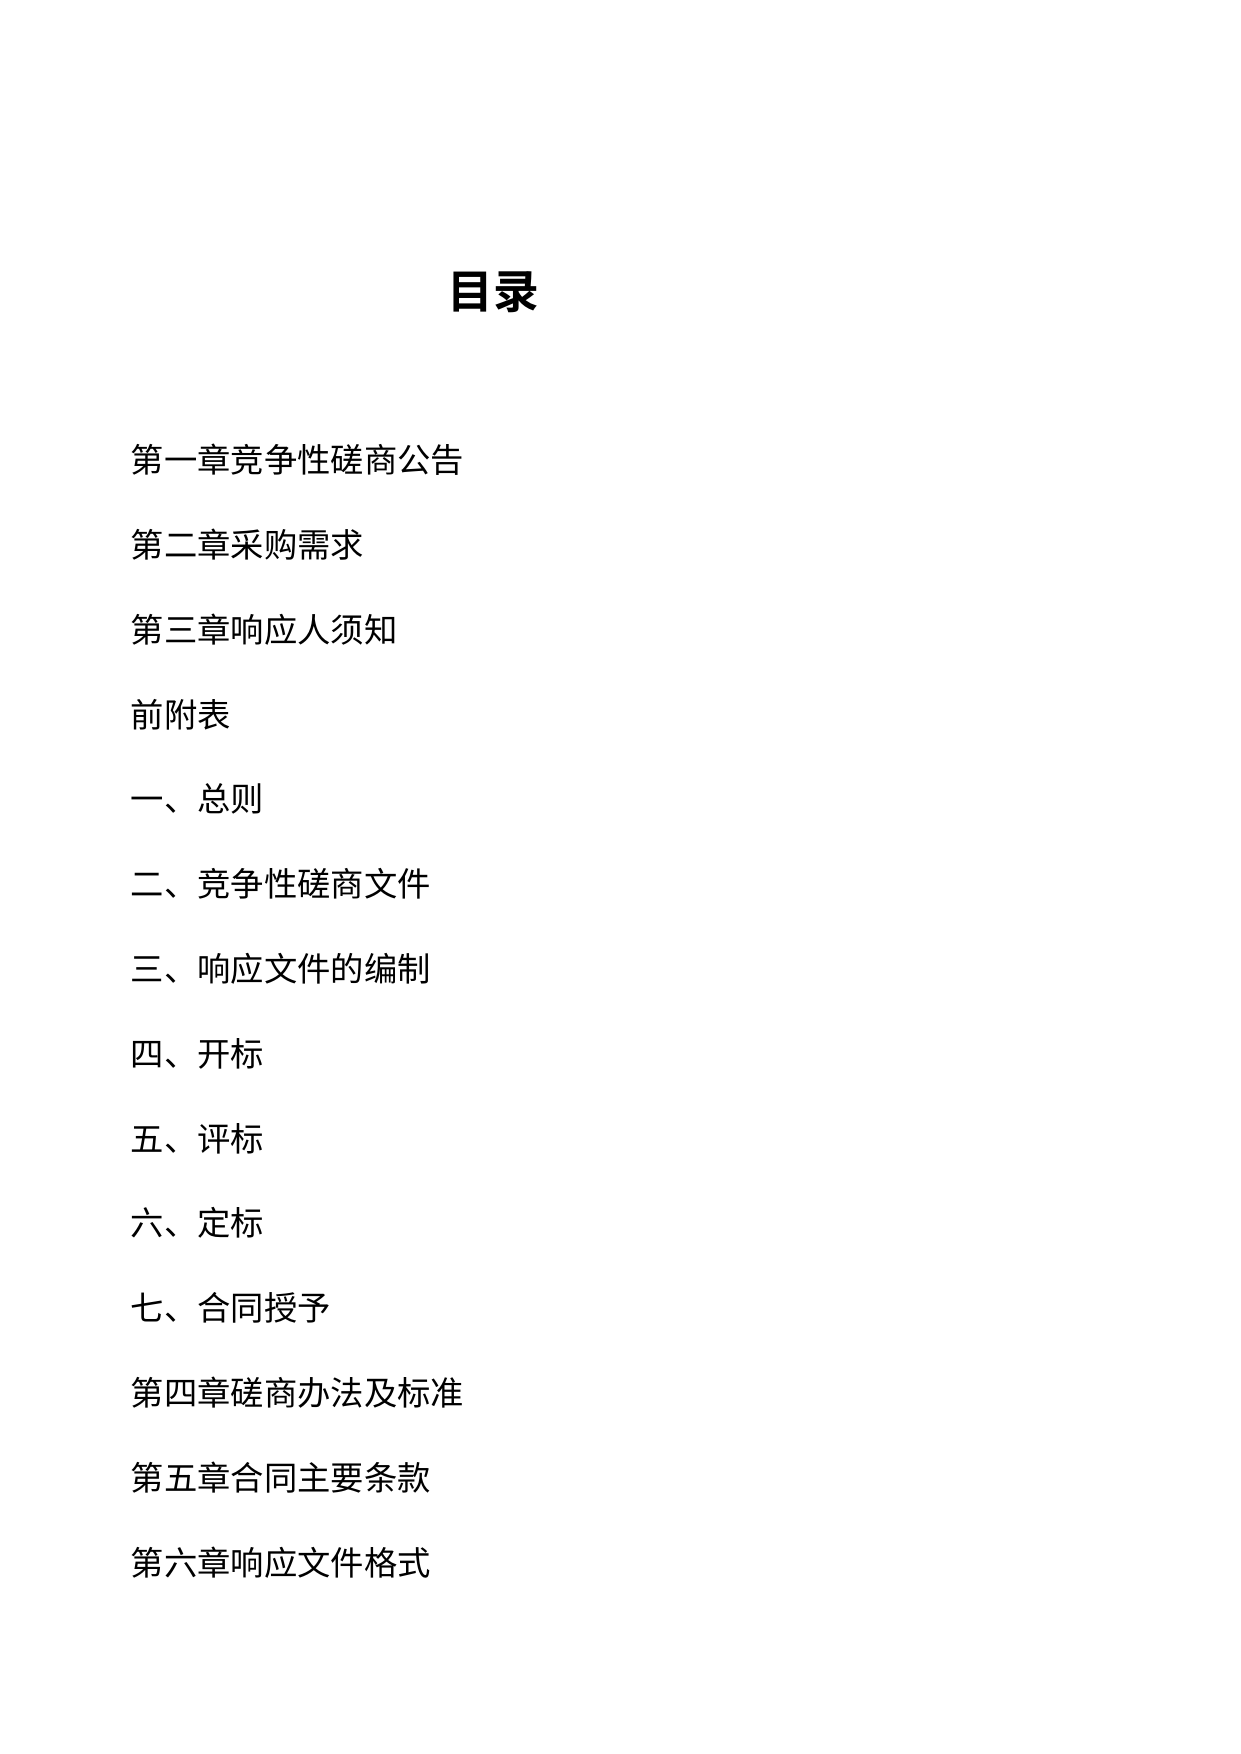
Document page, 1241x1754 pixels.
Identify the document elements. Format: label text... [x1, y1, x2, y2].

text 三、响应文件的编制 [131, 943, 1072, 991]
text 二、竞争性磋商文件 [131, 858, 1072, 906]
text 第六章响应文件格式 [131, 1536, 1072, 1584]
text 七、合同授予 [131, 1282, 1072, 1330]
text 第三章响应人须知 [131, 603, 1072, 652]
text 第五章合同主要条款 [131, 1451, 1072, 1500]
text 目录 [263, 256, 1116, 322]
text 四、开标 [131, 1027, 1072, 1076]
text 第四章磋商办法及标准 [131, 1367, 1072, 1415]
text 一、总则 [131, 773, 1072, 821]
text 第一章竞争性磋商公告 [131, 434, 1072, 482]
text 第二章采购需求 [131, 519, 1072, 567]
text 五、评标 [131, 1112, 1072, 1161]
text 前附表 [131, 688, 1072, 737]
text 六、定标 [131, 1197, 1072, 1245]
